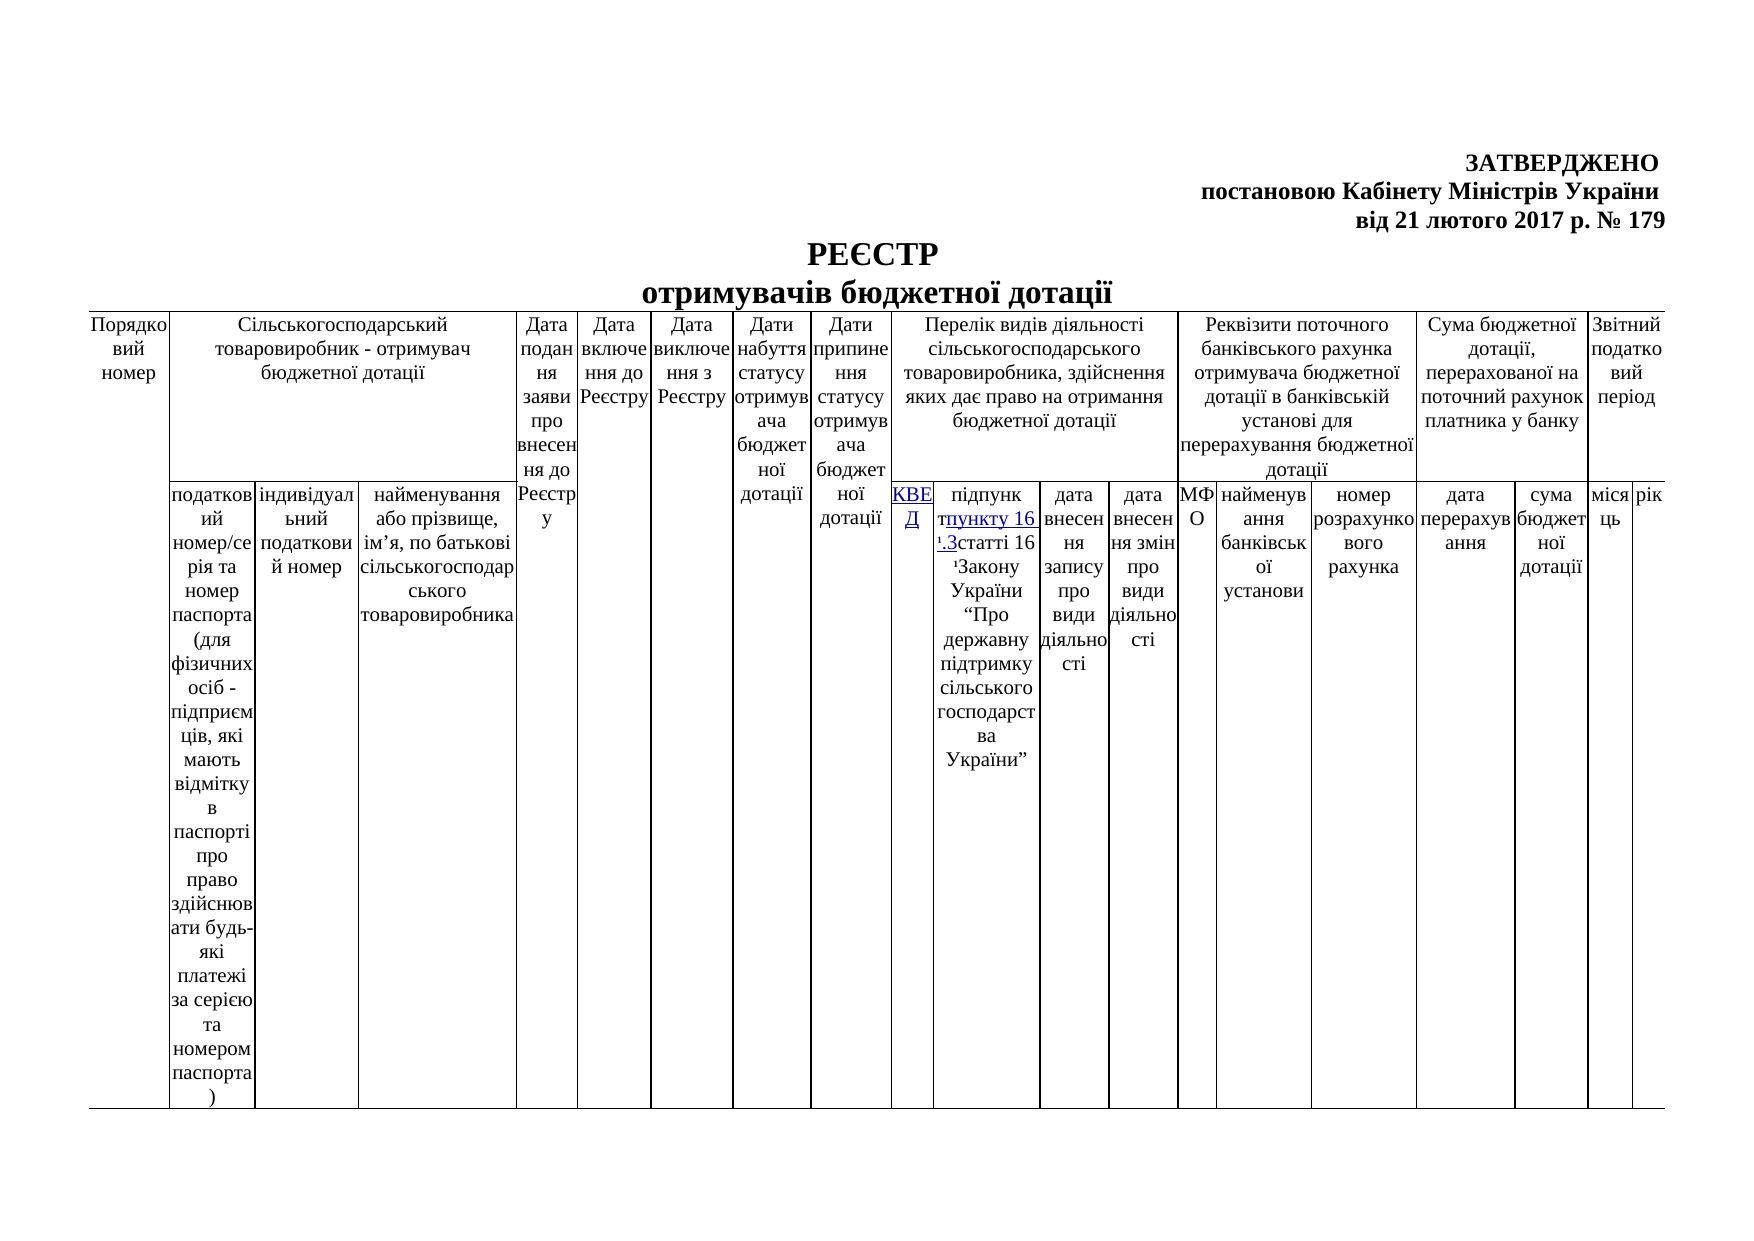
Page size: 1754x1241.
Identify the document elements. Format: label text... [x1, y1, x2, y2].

table_cell дата перерахування [1417, 482, 1514, 1108]
table_cell дата внесення змін про види діяльності [1110, 482, 1177, 1108]
table_cell сума бюджетної дотації [1516, 482, 1587, 1108]
table_header Сільськогосподарський товаровиробник - отримувач бюджетної дотації [170, 312, 516, 481]
table_header Перелік видів діяльності сільськогосподарського товаровиробника, здійснення яких дає право на отримання бюджетної дотації [892, 312, 1177, 481]
table_cell найменування банківської установи [1217, 482, 1311, 1108]
table_header Порядковий номер [89, 312, 169, 1108]
table_header Дати набуття статусу отримувача бюджетної дотації [734, 312, 810, 1108]
table_header Реквізити поточного банківського рахунка отримувача бюджетної дотації в банківській установі для перерахування бюджетної дотації [1179, 312, 1416, 481]
table_header Дати припинення статусу отримувача бюджетної дотації [812, 312, 891, 1108]
table_header Звітний податковий період [1589, 312, 1665, 481]
table_header Дата подання заяви про внесення до Реєстру [517, 312, 577, 1108]
table_cell КВЕД [892, 504, 933, 1108]
table_header Сума бюджетної дотації, перерахованої на поточний рахунок платника у банку [1417, 312, 1587, 481]
table_cell номер розрахункового рахунка [1312, 482, 1416, 1108]
table_cell індивідуальний податковий номер [256, 482, 358, 1108]
table_cell КВЕД [892, 482, 933, 503]
table_cell податковий номер/серія та номер паспорта (для фізичних осіб - підприємців, які мають відмітку в паспорті про право здійснювати будь-які платежі за серією та номером паспорта) [170, 482, 254, 1108]
table_header Дата виключення з Реєстру [652, 312, 732, 1108]
table_header ЗАТВЕРДЖЕНО постановою Кабінету Міністрів України від 21 лютого 2017 р. № 179 [89, 148, 1665, 234]
table_cell рік [1633, 482, 1665, 1108]
text РЕЄСТР отримувачів бюджетної дотації [135, 234, 1618, 311]
table_cell місяць [1589, 482, 1632, 1108]
table_cell МФО [1179, 482, 1216, 1108]
table_cell дата внесення запису про види діяльності [1041, 482, 1108, 1108]
table_header Дата включення до Реєстру [578, 312, 650, 1108]
table_cell підпунктпункту 16-1.3статті 16-1Закону України “Про державну підтримку сільського господарства України” [934, 482, 1039, 1108]
table_cell найменування або прізвище, ім’я, по батькові сільськогосподарського товаровиробника [359, 482, 516, 1108]
